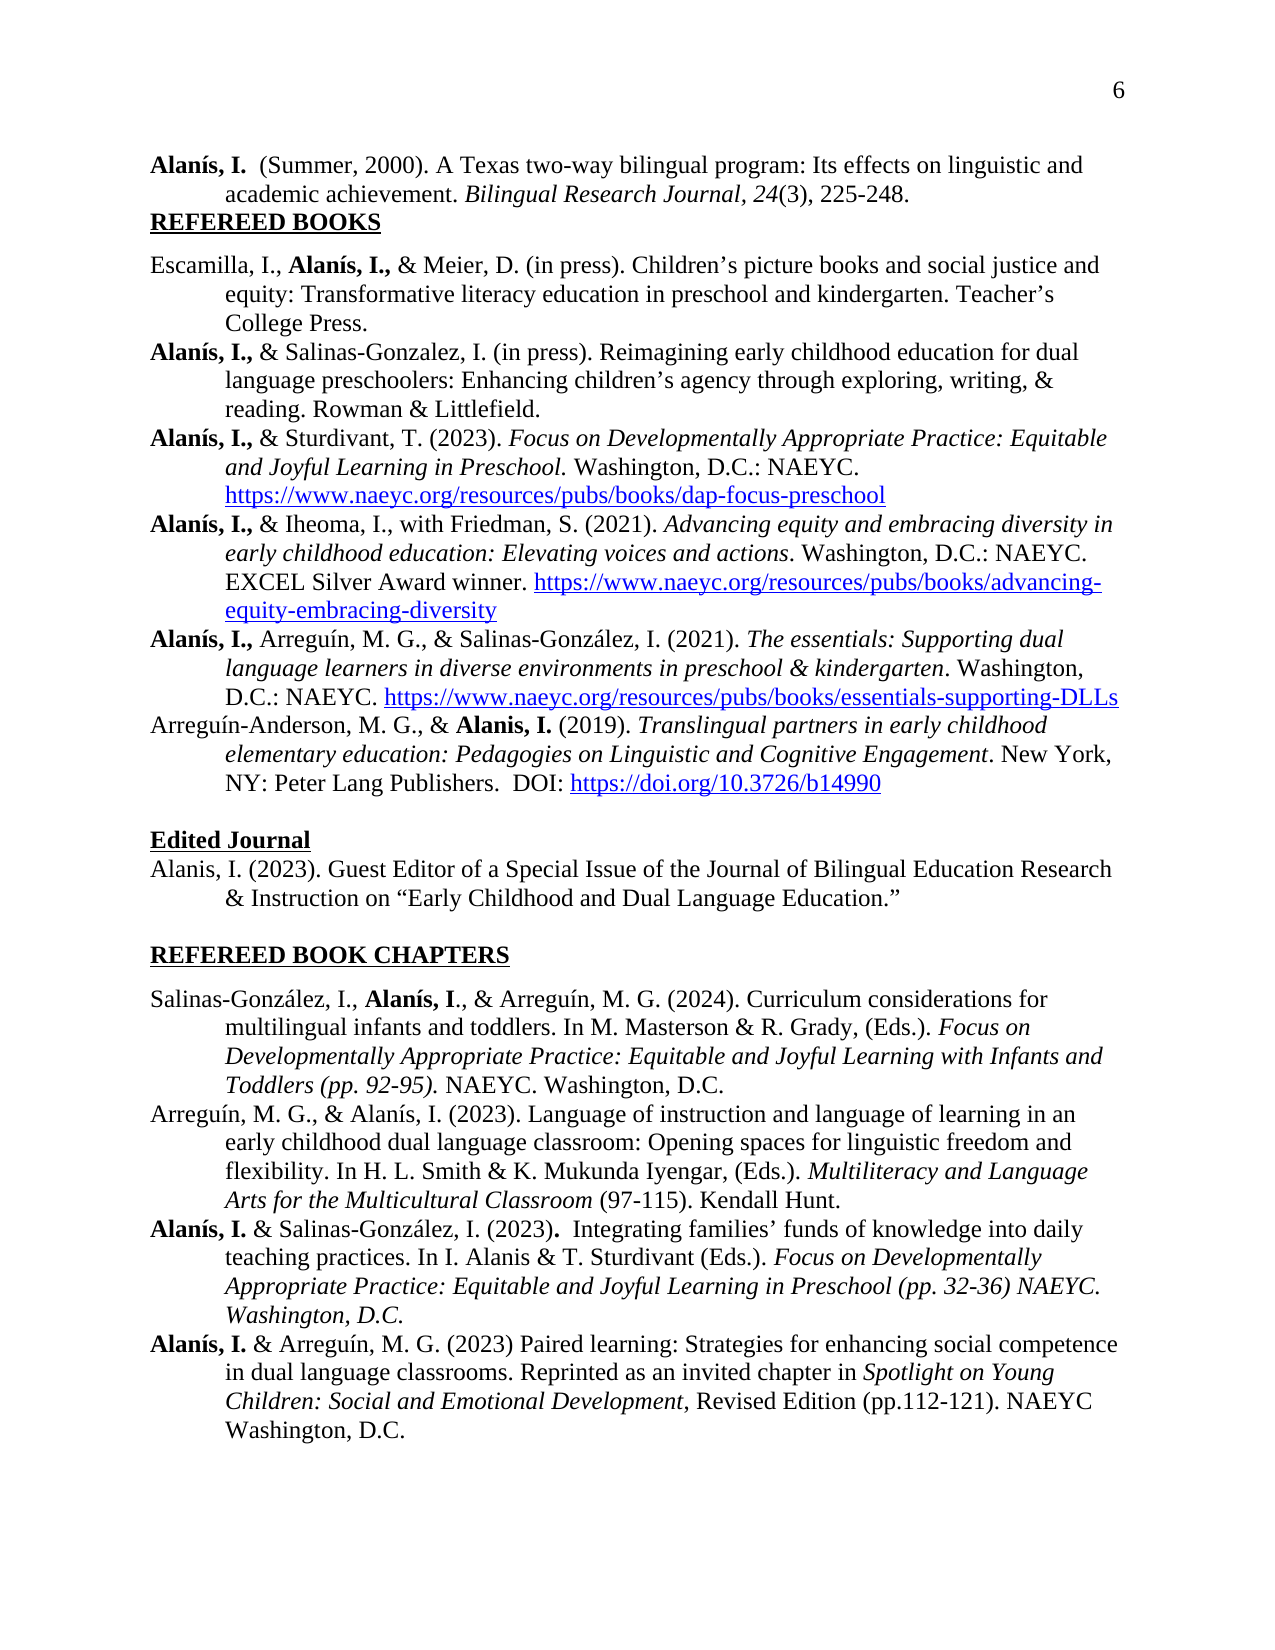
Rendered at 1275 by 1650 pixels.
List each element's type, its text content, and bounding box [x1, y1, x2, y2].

text Alanís, I. & Arreguín, M. G. (2023) Paired learning: Strategies for enhancing social competence in dual language classrooms. Reprinted as an invited chapter in Spotlight on Young Children: Social and Emotional Development, Revised Edition (pp.112-121). NAEYC Washington, D.C. [150, 1329, 1125, 1444]
text REFEREED BOOKS [150, 207, 1125, 236]
text Alanís, I. (Summer, 2000). A Texas two-way bilingual program: Its effects on linguistic and academic achievement. Bilingual Research Journal, 24(3), 225-248. [150, 150, 1125, 207]
text Alanís, I., Arreguín, M. G., & Salinas-González, I. (2021). The essentials: Supporting dual language learners in diverse environments in preschool & kindergarten. Washington, D.C.: NAEYC. https://www.naeyc.org/resources/pubs/books/essentials-supporting-DLLs [150, 624, 1125, 711]
text Alanís, I. & Salinas-González, I. (2023). Integrating families’ funds of knowledge into daily teaching practices. In I. Alanis & T. Sturdivant (Eds.). Focus on Developmentally Appropriate Practice: Equitable and Joyful Learning in Preschool (pp. 32-36) NAEYC. Washington, D.C. [150, 1214, 1125, 1329]
text Salinas-González, I., Alanís, I., & Arreguín, M. G. (2024). Curriculum considerations for multilingual infants and toddlers. In M. Masterson & R. Grady, (Eds.). Focus on Developmentally Appropriate Practice: Equitable and Joyful Learning with Infants and Toddlers (pp. 92-95). NAEYC. Washington, D.C. [150, 984, 1125, 1099]
text Alanis, I. (2023). Guest Editor of a Special Issue of the Journal of Bilingual Education Research & Instruction on “Early Childhood and Dual Language Education.” [150, 854, 1125, 912]
text Alanís, I., & Sturdivant, T. (2023). Focus on Developmentally Appropriate Practice: Equitable and Joyful Learning in Preschool. Washington, D.C.: NAEYC. https://www.naeyc.org/resources/pubs/books/dap-focus-preschool [150, 423, 1125, 509]
text Alanís, I., & Salinas-Gonzalez, I. (in press). Reimagining early childhood education for dual language preschoolers: Enhancing children’s agency through exploring, writing, & reading. Rowman & Littlefield. [150, 337, 1125, 423]
text Edited Journal [150, 826, 1125, 854]
text Arreguín, M. G., & Alanís, I. (2023). Language of instruction and language of learning in an early childhood dual language classroom: Opening spaces for linguistic freedom and flexibility. In H. L. Smith & K. Mukunda Iyengar, (Eds.). Multiliteracy and Language Arts for the Multicultural Classroom (97-115). Kendall Hunt. [150, 1099, 1125, 1214]
text REFEREED BOOK CHAPTERS [150, 941, 1125, 969]
text Alanís, I., & Iheoma, I., with Friedman, S. (2021). Advancing equity and embracing diversity in early childhood education: Elevating voices and actions. Washington, D.C.: NAEYC. EXCEL Silver Award winner. https://www.naeyc.org/resources/pubs/books/advancing-equity-embracing-diversity [150, 509, 1125, 624]
text Escamilla, I., Alanís, I., & Meier, D. (in press). Children’s picture books and social justice and equity: Transformative literacy education in preschool and kindergarten. Teacher’s College Press. [150, 251, 1125, 337]
text Arreguín-Anderson, M. G., & Alanis, I. (2019). Translingual partners in early childhood elementary education: Pedagogies on Linguistic and Cognitive Engagement. New York, NY: Peter Lang Publishers. DOI: https://doi.org/10.3726/b14990 [150, 711, 1125, 797]
